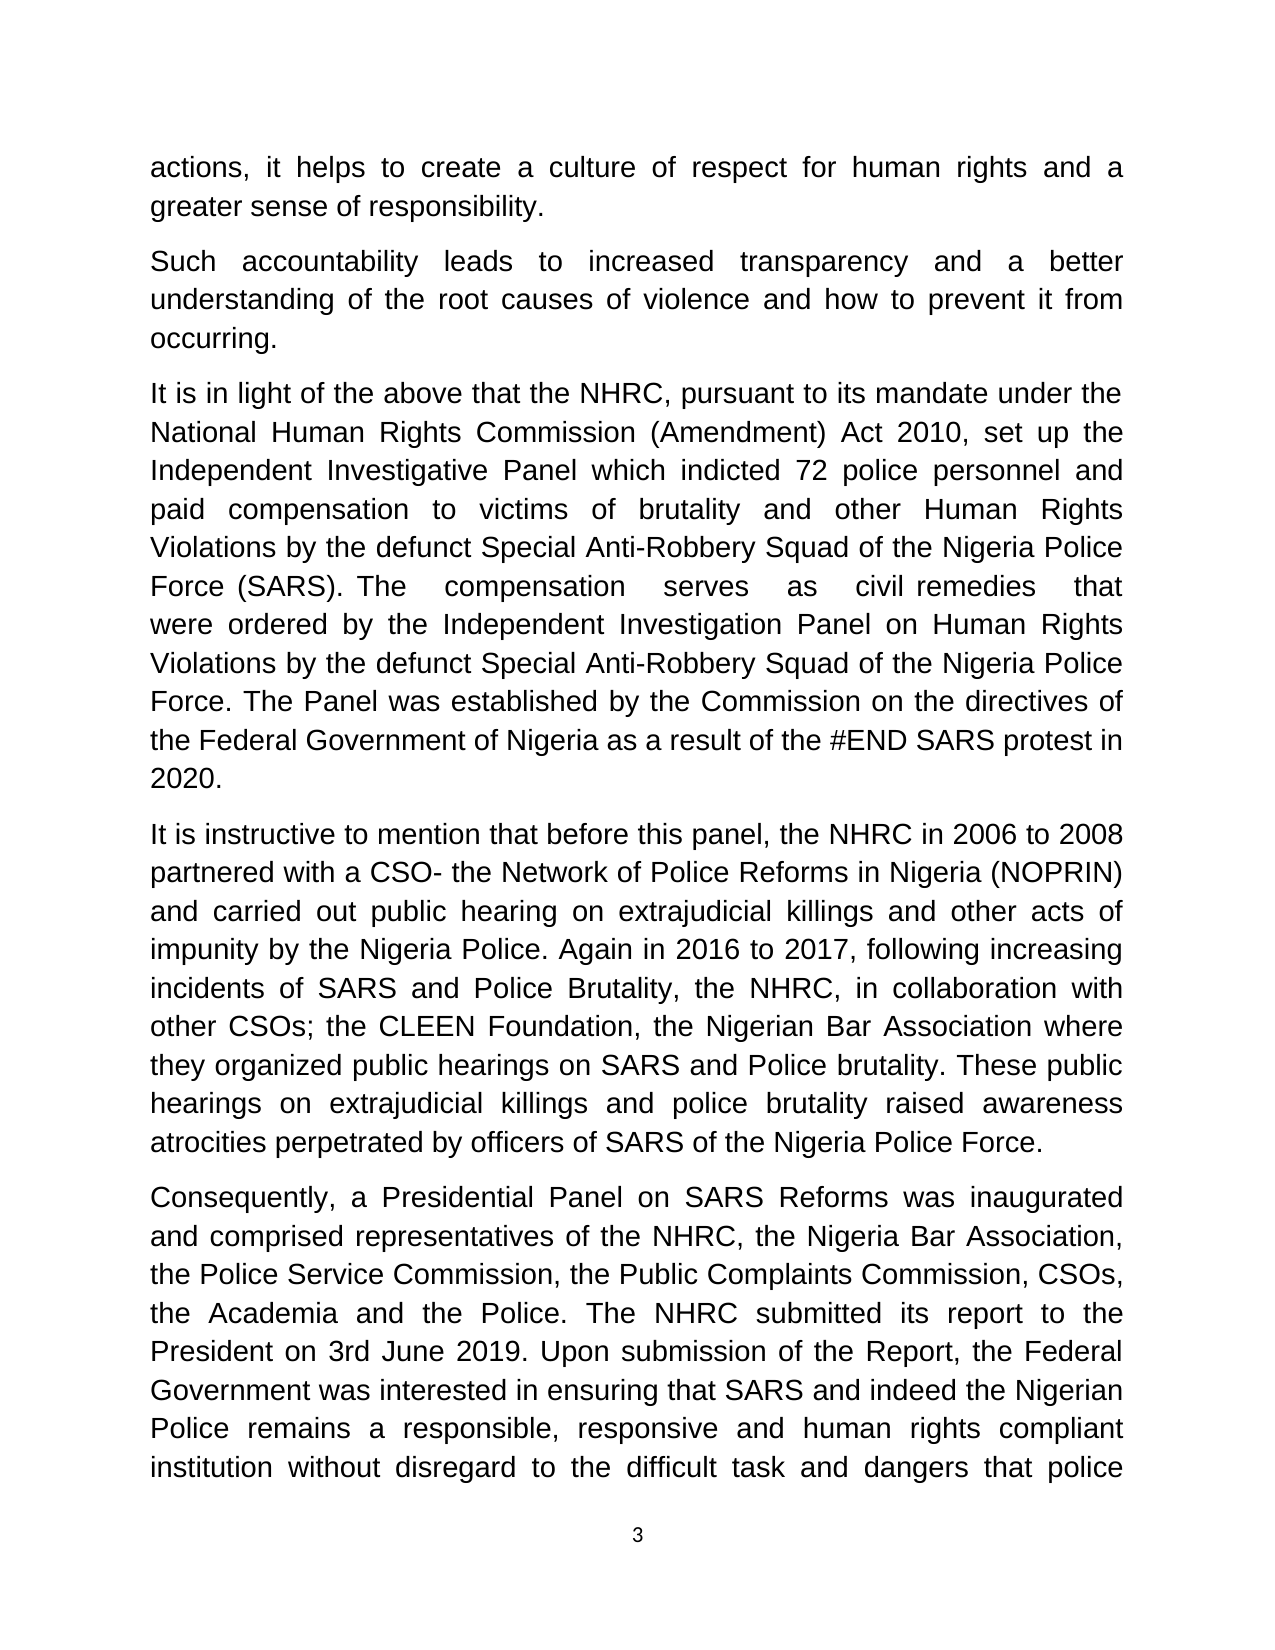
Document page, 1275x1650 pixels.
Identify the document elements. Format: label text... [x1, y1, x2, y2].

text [150, 150, 1125, 222]
text Such accountability leads to increased transparency and a better understanding of the root causes of violence and how to prevent it from occurring. [150, 244, 1125, 354]
text It is instructive to mention that before this panel, the NHRC in 2006 to 2008 partnered with a CSO- the Network of Police Reforms in Nigeria (NOPRIN) and carried out public hearing on extrajudicial killings and other acts of impunity by the Nigeria Police. Again in 2016 to 2017, following increasing incidents of SARS and Police Brutality, the NHRC, in collaboration with other CSOs; the CLEEN Foundation, the Nigerian Bar Association where they organized public hearings on SARS and Police brutality. These public hearings on extrajudicial killings and police brutality raised awareness atrocities perpetrated by officers of SARS of the Nigeria Police Force. [150, 817, 1125, 1158]
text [150, 1180, 1125, 1483]
text It is in light of the above that the NHRC, pursuant to its mandate under the National Human Rights Commission (Amendment) Act 2010, set up the Independent Investigative Panel which indicted 72 police personnel and paid compensation to victims of brutality and other Human Rights Violations by the defunct Special Anti-Robbery Squad of the Nigeria Police Force (SARS). The compensation serves as civil remedies that were ordered by the Independent Investigation Panel on Human Rights Violations by the defunct Special Anti-Robbery Squad of the Nigeria Police Force. The Panel was established by the Commission on the directives of the Federal Government of Nigeria as a result of the #END SARS protest in 2020. [150, 376, 1125, 795]
